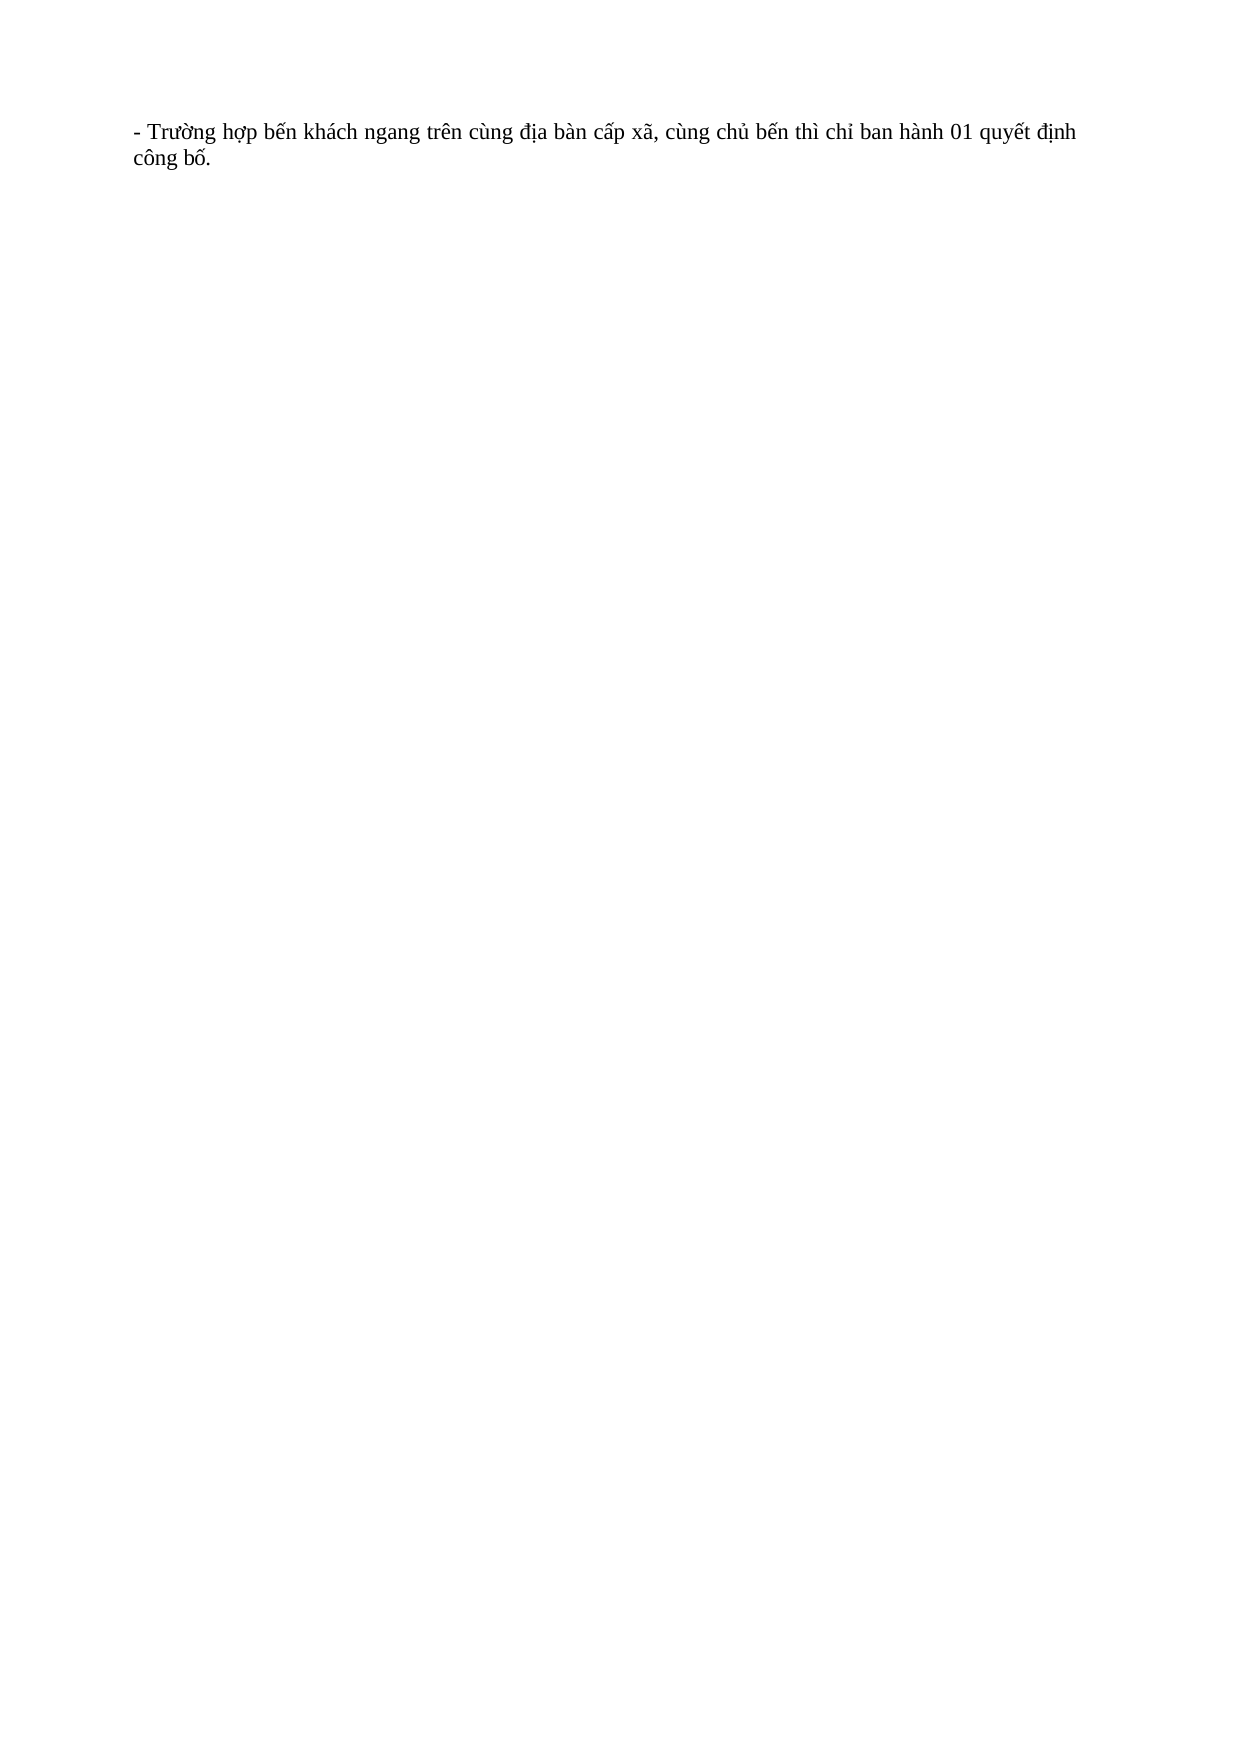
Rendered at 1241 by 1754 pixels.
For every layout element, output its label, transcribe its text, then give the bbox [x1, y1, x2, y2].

text - Trường hợp bến khách ngang trên cùng địa bàn cấp xã, cùng chủ bến thì chỉ ban hành 01 quyết định [133, 118, 1107, 144]
text công bố. [133, 144, 1107, 171]
